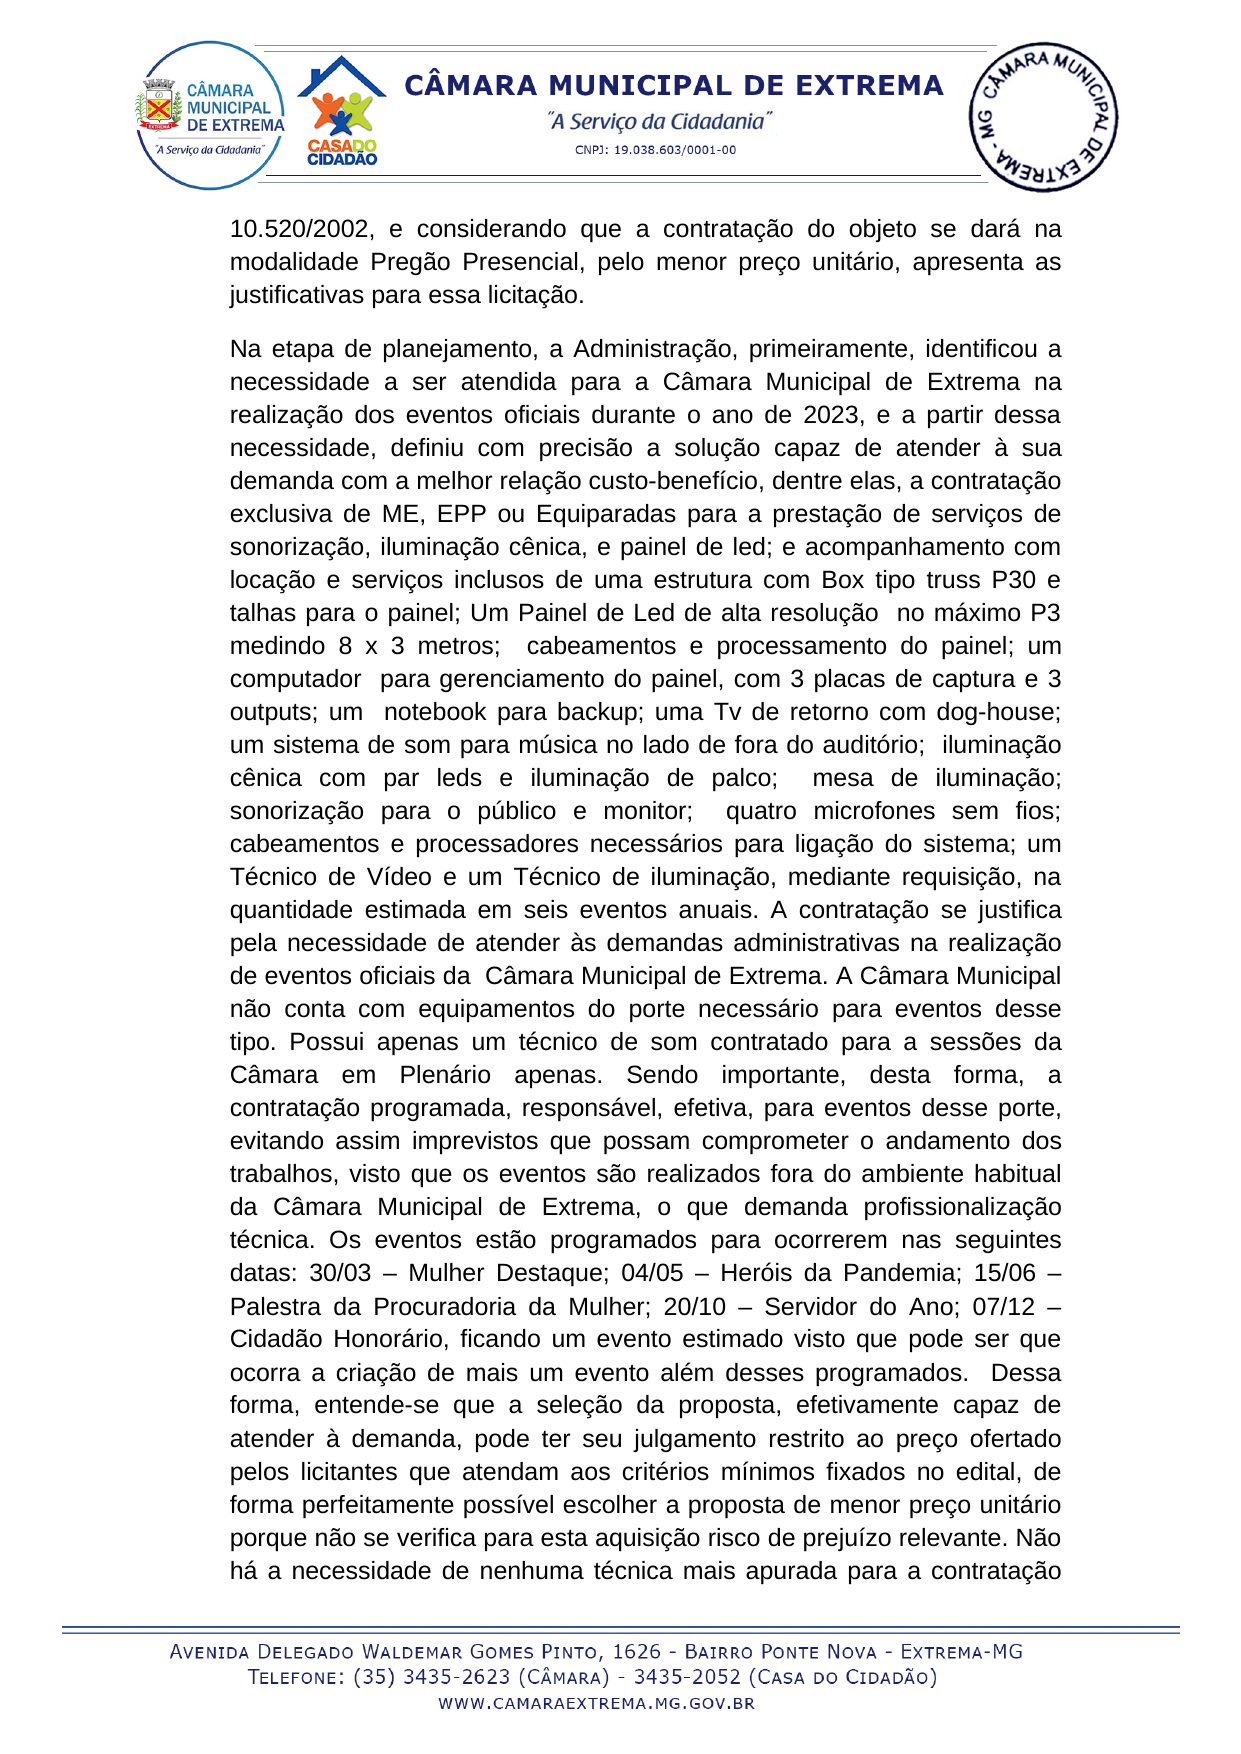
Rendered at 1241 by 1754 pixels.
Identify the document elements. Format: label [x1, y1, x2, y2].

list [192, 214, 1063, 309]
picture [46, 1615, 1194, 1724]
text [229, 334, 1063, 1584]
picture [124, 30, 1123, 221]
